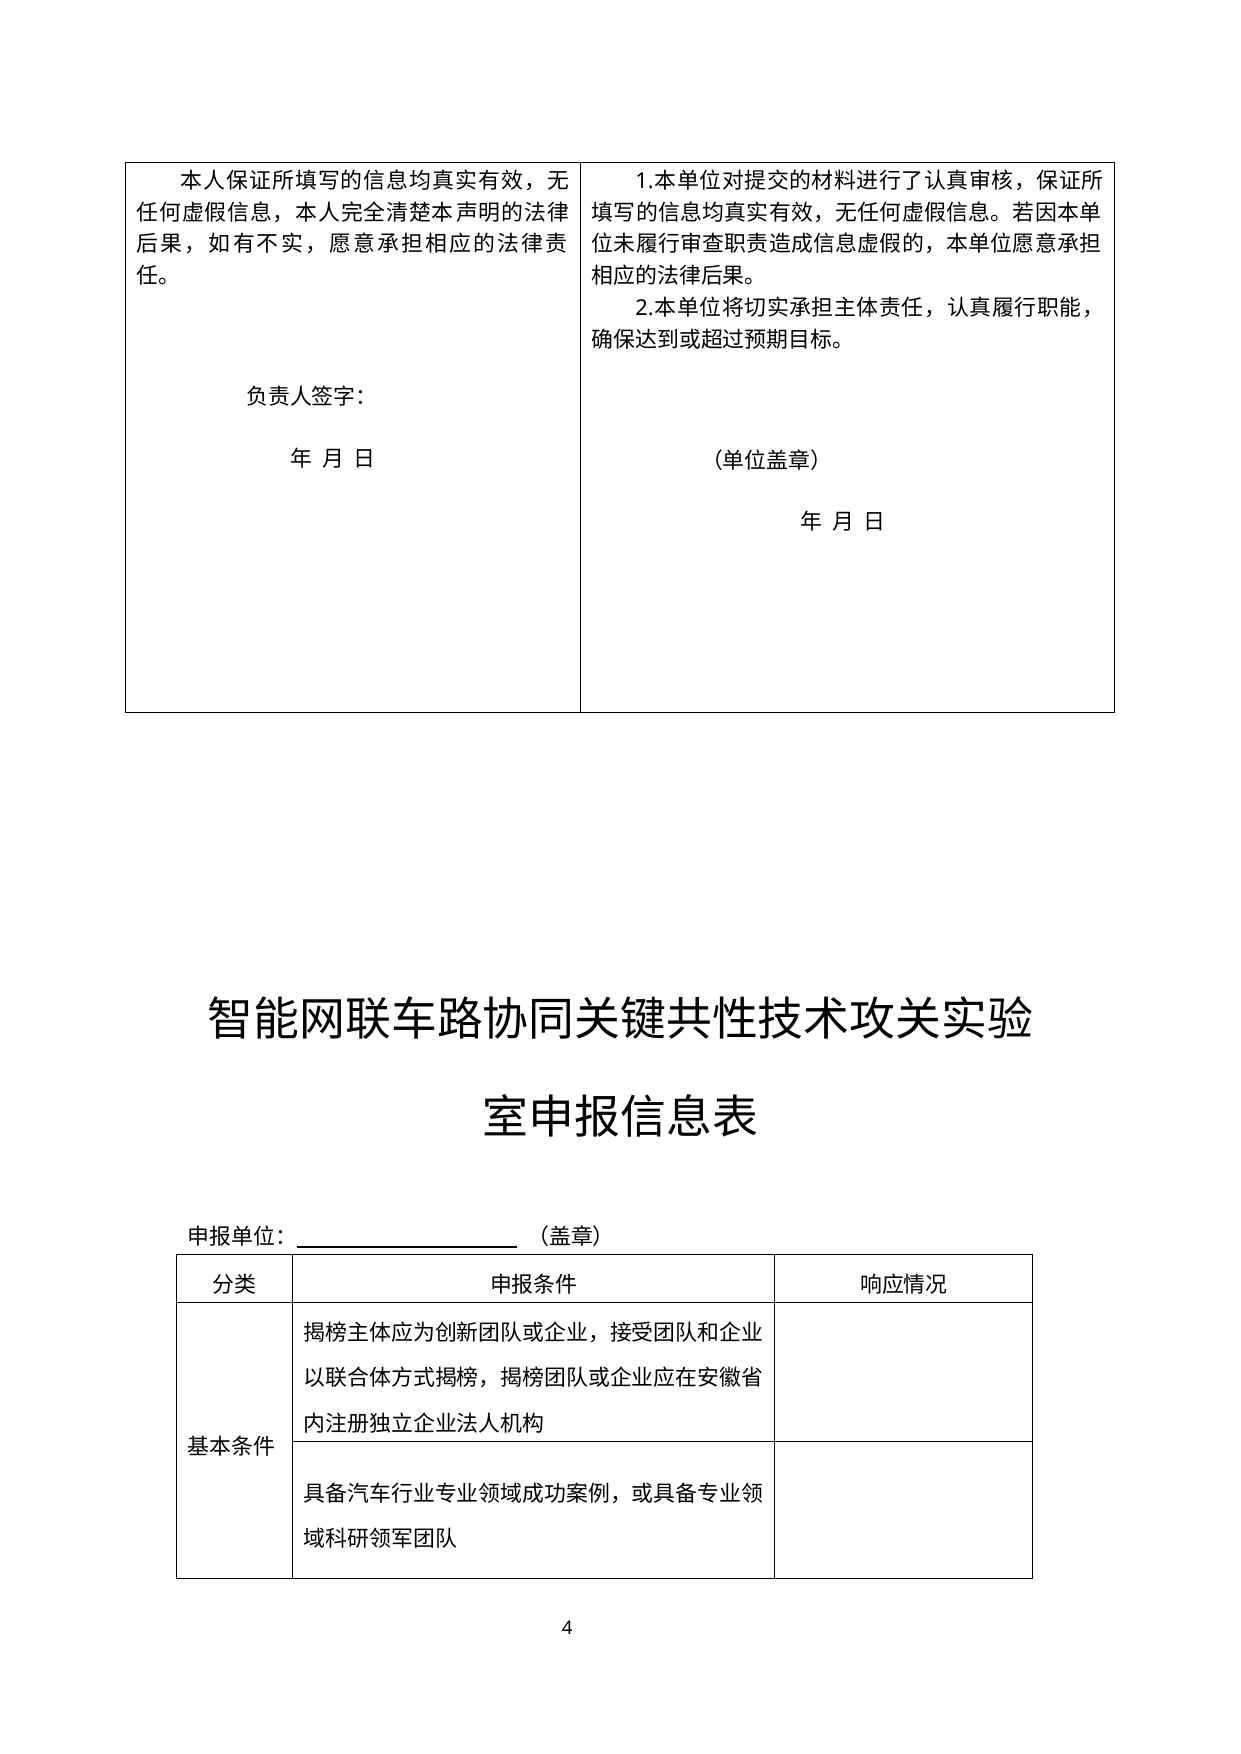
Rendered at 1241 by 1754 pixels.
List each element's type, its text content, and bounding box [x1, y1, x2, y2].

table_cell 具备汽车行业专业领域成功案例，或具备专业领域科研领军团队 [293, 1442, 774, 1578]
table_cell 1.本单位对提交的材料进行了认真审核，保证所填写的信息均真实有效，无任何虚假信息。若因本单位未履行审查职责造成信息虚假的，本单位愿意承担相应的法律后果。 2.本单位将切实承担主体责任，认真履行职能，确保达到或超过预期目标。 （单位盖章） 年 月 日 [581, 163, 1114, 712]
table_cell 揭榜主体应为创新团队或企业，接受团队和企业以联合体方式揭榜，揭榜团队或企业应在安徽省内注册独立企业法人机构 [293, 1303, 774, 1441]
text 智能网联车路协同关键共性技术攻关实验室申报信息表 [187, 967, 1053, 1162]
table_cell [775, 1442, 1032, 1578]
table_header 申报条件 [293, 1255, 774, 1302]
table_cell 本人保证所填写的信息均真实有效，无任何虚假信息，本人完全清楚本声明的法律后果，如有不实，愿意承担相应的法律责任。 负责人签字： 年 月 日 [126, 163, 580, 712]
text 申报单位： （盖章） [187, 1208, 1053, 1254]
table_cell [775, 1303, 1032, 1441]
table_cell 基本条件 [177, 1303, 292, 1578]
table_header 响应情况 [775, 1255, 1032, 1302]
table_header 分类 [177, 1255, 292, 1302]
